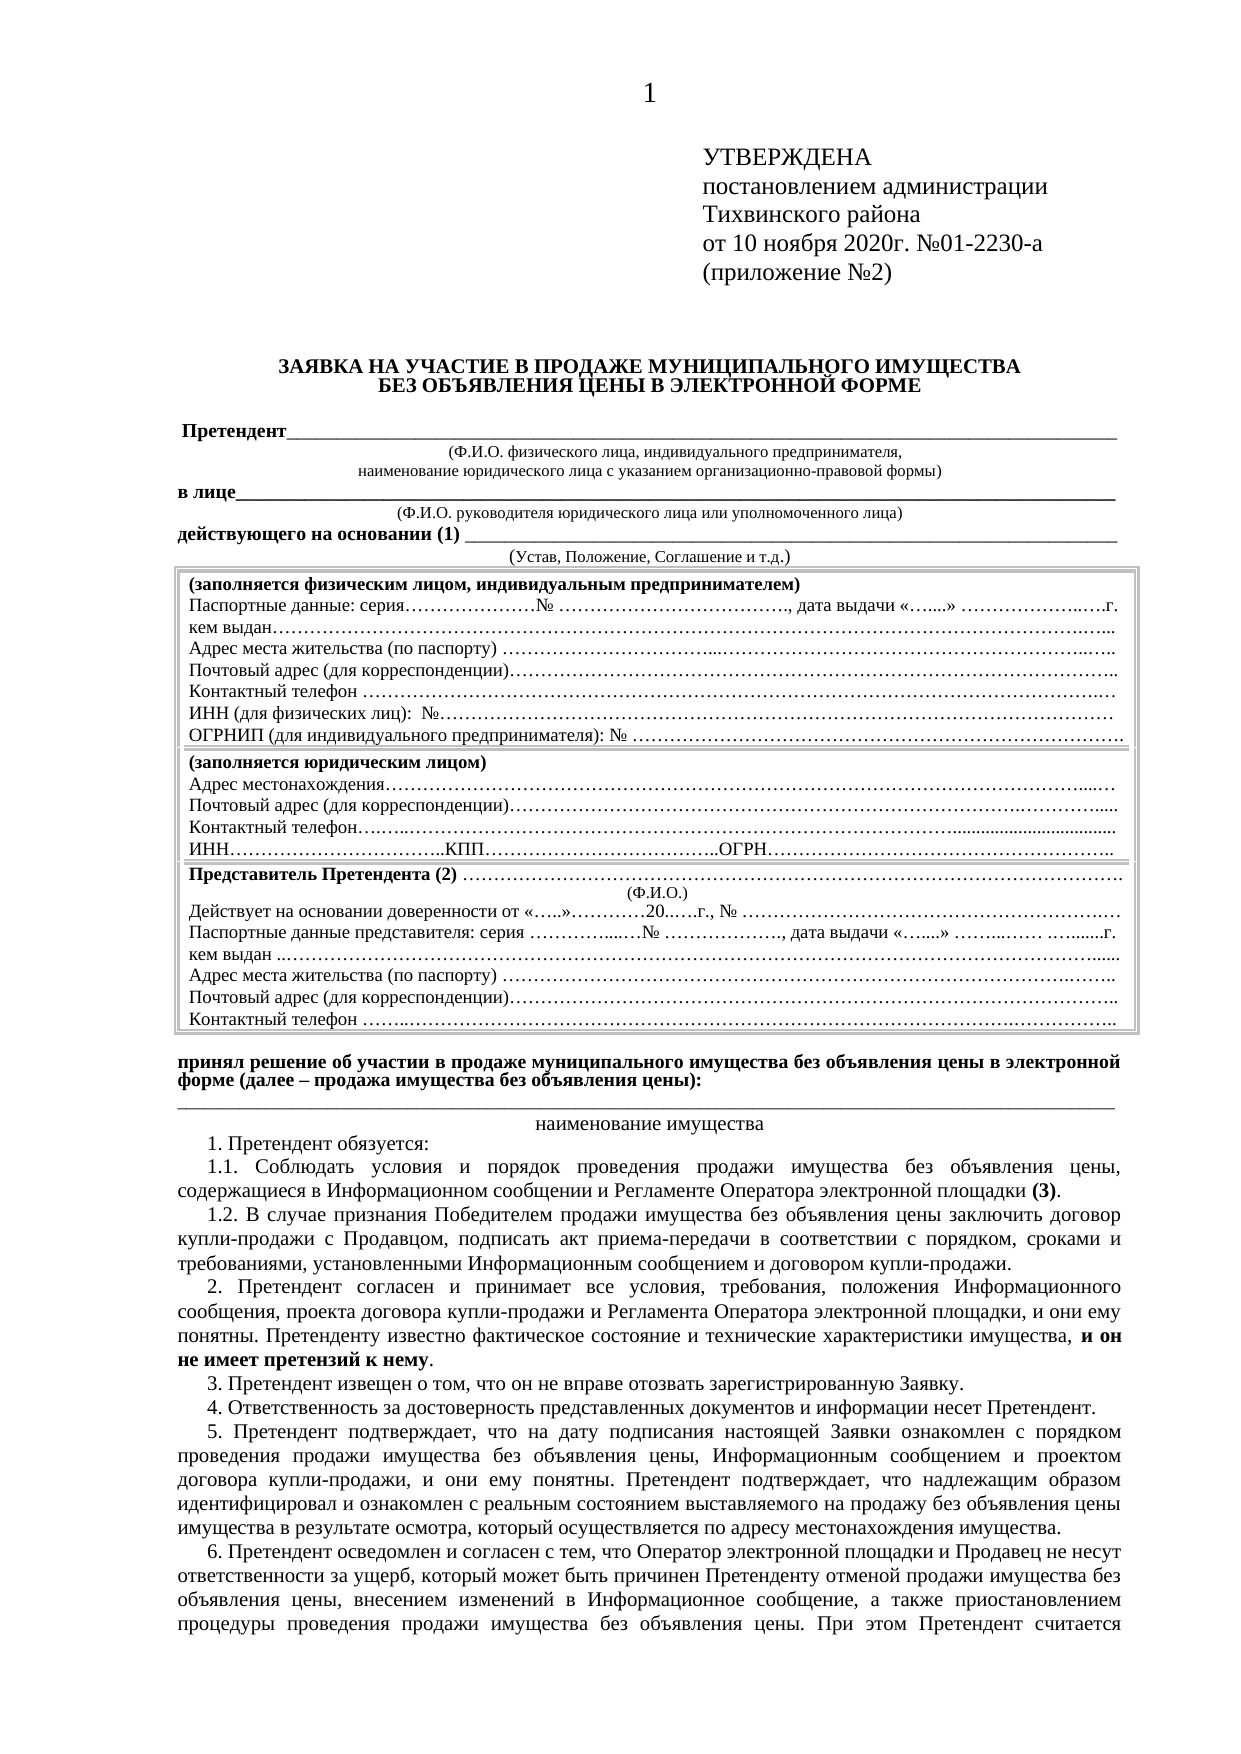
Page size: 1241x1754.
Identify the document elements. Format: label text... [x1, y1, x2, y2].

text 1.2. В случае признания Победителем продажи имущества без объявления цены заключить договор купли-продажи с Продавцом, подписать акт приема-передачи в соответствии с порядком, сроками и требованиями, установленными Информационным сообщением и договором купли-продажи. [177, 1202, 1122, 1274]
text 5. Претендент подтверждает, что на дату подписания настоящей Заявки ознакомлен с порядком проведения продажи имущества без объявления цены, Информационным сообщением и проектом договора купли-продажи, и они ему понятны. Претендент подтверждает, что надлежащим образом идентифицировал и ознакомлен с реальным состоянием выставляемого на продажу без объявления цены имущества в результате осмотра, который осуществляется по адресу местонахождения имущества. [177, 1419, 1122, 1539]
text УТВЕРЖДЕНА [702, 142, 1121, 171]
text 2. Претендент согласен и принимает все условия, требования, положения Информационного сообщения, проекта договора купли-продажи и Регламента Оператора электронной площадки, и они ему понятны. Претенденту известно фактическое состояние и технические характеристики имущества, и он не имеет претензий к нему. [177, 1274, 1122, 1371]
table_header (заполняется физическим лицом, индивидуальным предпринимателем) Паспортные данные: серия…………………№ ………………………………., дата выдачи «…....» ………………..….г. кем выдан………………………………………………………………………………………………………………….…... Адрес места жительства (по паспорту) ……………………………...…………………………………………………..….. Почтовый адрес (для корреспонденции)…………………………………………………………………………………….. Контактный телефон ……………………………………………………………………………………………………….… ИНН (для физических лиц): №……………………………………………………………………………………………… ОГРНИП (для индивидуального предпринимателя): № ……………………………………………………………………. [180, 573, 1134, 745]
text __________________________________________________________________________________________________________ [177, 1091, 1122, 1111]
text от 10 ноября 2020г. №01-2230-а [702, 228, 1122, 257]
text ЗАЯВКА НА УЧАСТИЕ В ПРОДАЖЕ МУНИЦИПАЛЬНОГО ИМУЩЕСТВА [177, 358, 1122, 377]
table_cell Представитель Претендента (2) ……………………………………………………………………………………………. (Ф.И.О.) Действует на основании доверенности от «…..»…………20..….г., № ………………………………………………….… Паспортные данные представителя: серия …………....…№ ………………., дата выдачи «…....» ……...…… .….......г. кем выдан ..…………………………………………………………………………………………………………………...... Адрес места жительства (по паспорту) ……………………………………………………………………………….…….. Почтовый адрес (для корреспонденции)…………………………………………………………………………………….. Контактный телефон ……..…………………………………………………………………………………….…………….. [177, 859, 1137, 1029]
text действующего на основании (1) __________________________________________________________________ [177, 522, 1122, 545]
text (Ф.И.О. физического лица, индивидуального предпринимателя, наименование юридического лица с указанием организационно-правовой формы) [177, 442, 1122, 480]
text 4. Ответственность за достоверность представленных документов и информации несет Претендент. [177, 1395, 1122, 1419]
text 1.1. Соблюдать условия и порядок проведения продажи имущества без объявления цены, содержащиеся в Информационном сообщении и Регламенте Оператора электронной площадки (3). [177, 1154, 1122, 1202]
text (Устав, Положение, Соглашение и т.д.) [177, 545, 1122, 566]
text БЕЗ ОБЪЯВЛЕНИЯ ЦЕНЫ В ЭЛЕКТРОННОЙ ФОРМЕ [177, 377, 1122, 396]
text наименование имущества [177, 1111, 1122, 1135]
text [177, 1539, 1122, 1635]
text (Ф.И.О. руководителя юридического лица или уполномоченного лица) [177, 503, 1122, 522]
text Претендент____________________________________________________________________________________ [177, 419, 1122, 442]
text постановлением администрации [702, 171, 1122, 199]
text 1. Претендент обязуется: [177, 1135, 1122, 1154]
text принял решение об участии в продаже муниципального имущества без объявления цены в электронной форме (далее – продажа имущества без объявления цены): [177, 1054, 1122, 1090]
text Тихвинского района [702, 199, 1122, 228]
text (приложение №2) [702, 257, 1122, 286]
text 3. Претендент извещен о том, что он не вправе отозвать зарегистрированную Заявку. [177, 1371, 1122, 1395]
text в лице_________________________________________________________________________________________ [177, 480, 1122, 503]
table_cell (заполняется юридическим лицом) Адрес местонахождения…………………………………………………………………………………………………....… Почтовый адрес (для корреспонденции)……………………………………………………………………….…………..... Контактный телефон….…..……………………………………………………………………………................................... ИНН……………………………..КПП………………………………..ОГРН……………………………………………….. [177, 745, 1137, 859]
